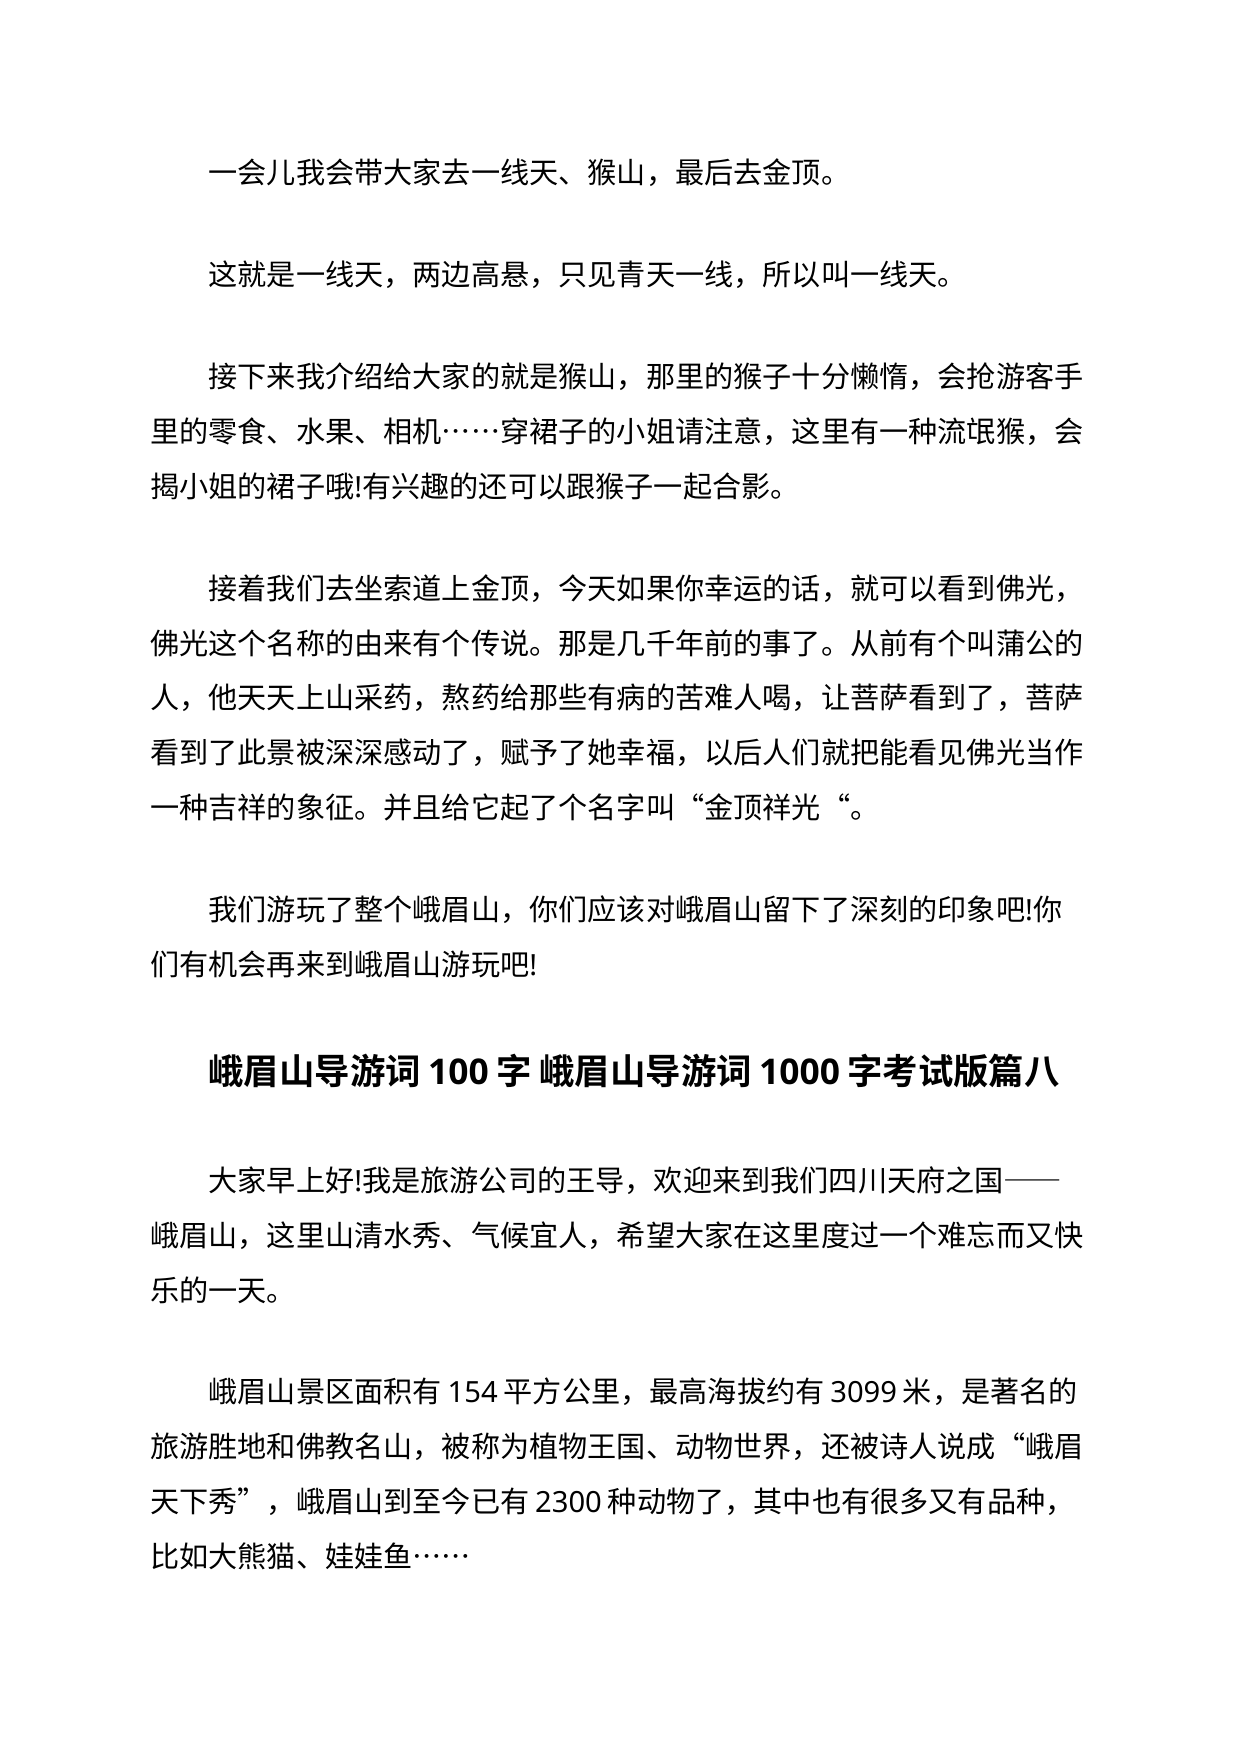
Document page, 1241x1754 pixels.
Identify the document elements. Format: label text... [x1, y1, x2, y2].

text 峨眉山景区面积有154平方公里，最高海拔约有3099米，是著名的旅游胜地和佛教名山，被称为植物王国、动物世界，还被诗人说成“峨眉天下秀”，峨眉山到至今已有2300种动物了，其中也有很多又有品种，比如大熊猫、娃娃鱼…… [150, 1369, 1090, 1576]
text 大家早上好!我是旅游公司的王导，欢迎来到我们四川天府之国——峨眉山，这里山清水秀、气候宜人，希望大家在这里度过一个难忘而又快乐的一天。 [150, 1157, 1090, 1309]
text 接下来我介绍给大家的就是猴山，那里的猴子十分懒惰，会抢游客手里的零食、水果、相机……穿裙子的小姐请注意，这里有一种流氓猴，会揭小姐的裙子哦!有兴趣的还可以跟猴子一起合影。 [150, 353, 1090, 506]
text 一会儿我会带大家去一线天、猴山，最后去金顶。 [150, 150, 1090, 192]
text 峨眉山导游词100字 峨眉山导游词1000字考试版篇八 [150, 1044, 1090, 1095]
text 这就是一线天，两边高悬，只见青天一线，所以叫一线天。 [150, 252, 1090, 294]
text 接着我们去坐索道上金顶，今天如果你幸运的话，就可以看到佛光，佛光这个名称的由来有个传说。那是几千年前的事了。从前有个叫蒲公的人，他天天上山采药，熬药给那些有病的苦难人喝，让菩萨看到了，菩萨看到了此景被深深感动了，赋予了她幸福，以后人们就把能看见佛光当作一种吉祥的象征。并且给它起了个名字叫“金顶祥光“。 [150, 565, 1090, 827]
text 我们游玩了整个峨眉山，你们应该对峨眉山留下了深刻的印象吧!你们有机会再来到峨眉山游玩吧! [150, 887, 1090, 984]
